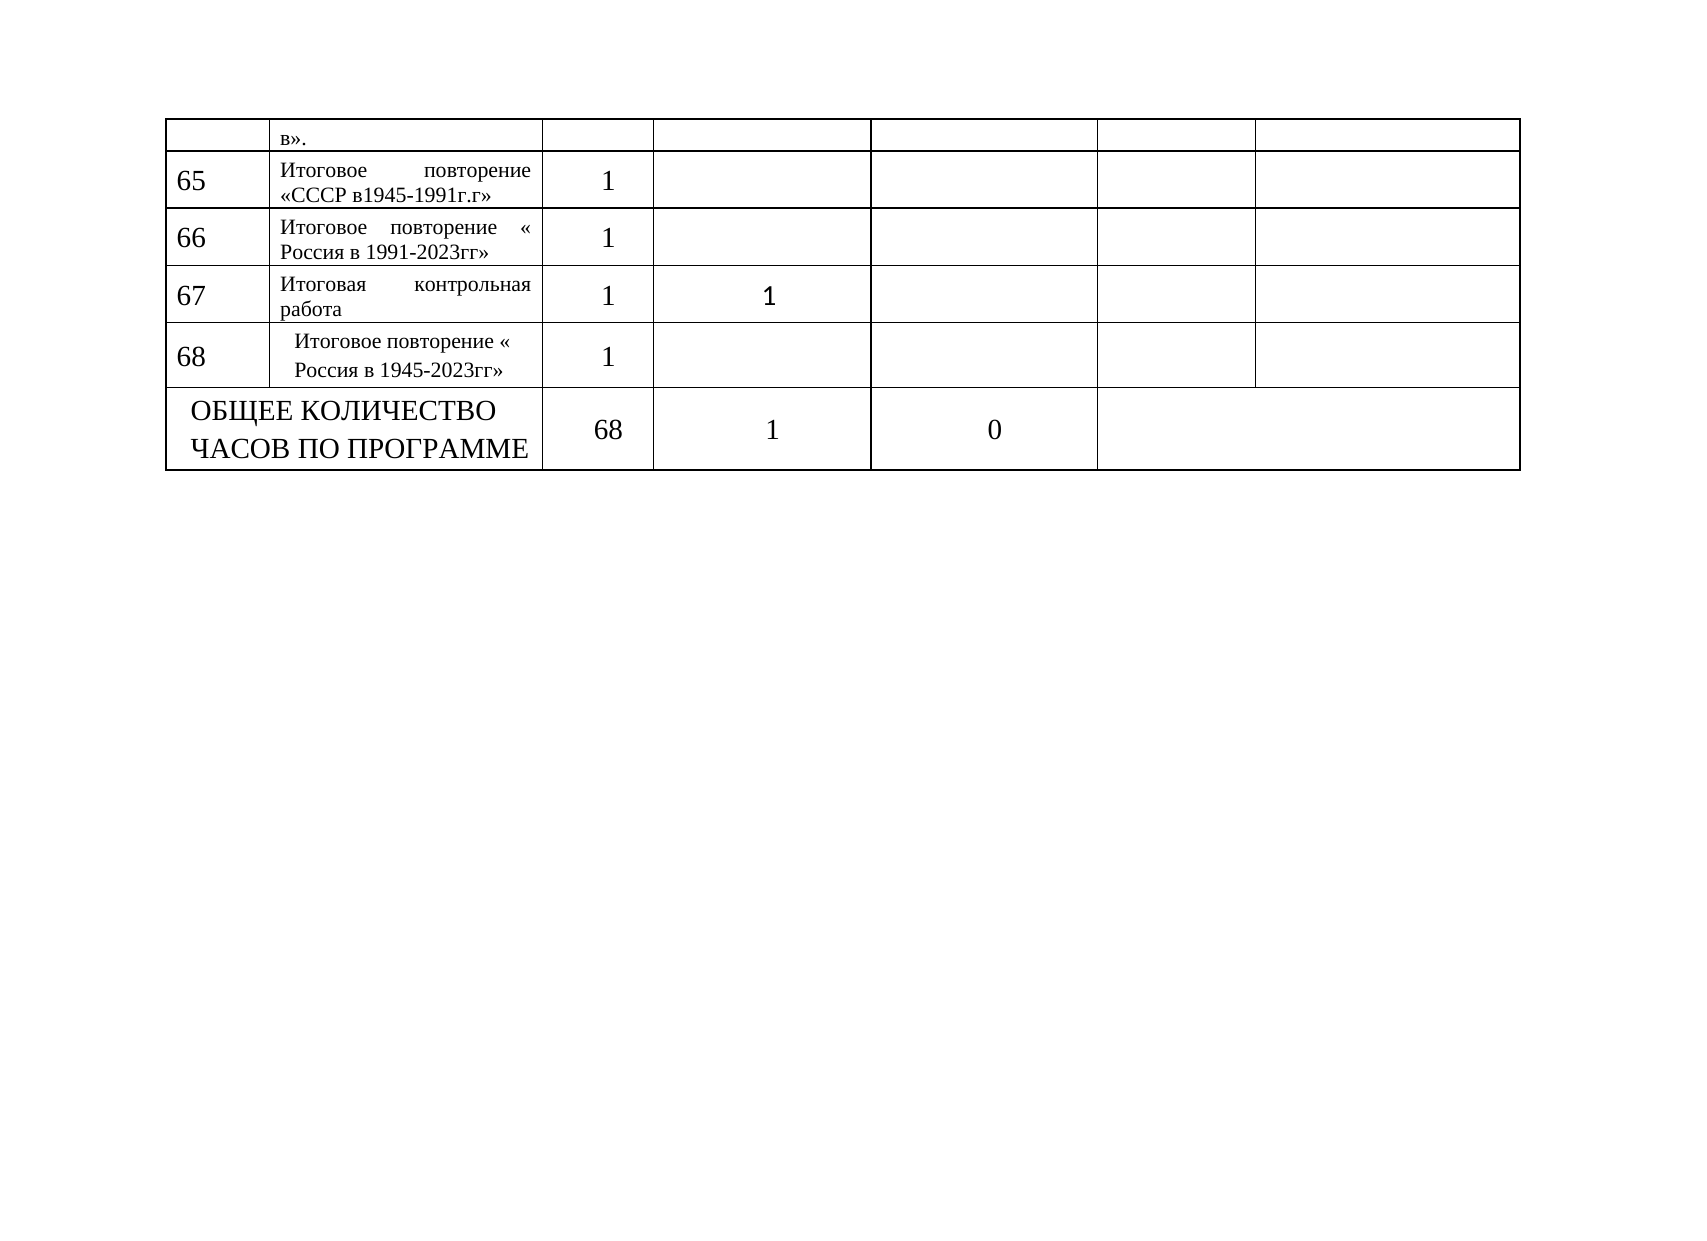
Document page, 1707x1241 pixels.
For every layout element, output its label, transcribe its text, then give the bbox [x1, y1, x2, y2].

table_cell Итоговое повторение «СССР в1945-1991г.г» [270, 152, 542, 207]
table_cell 0 [872, 388, 1097, 469]
table_cell [1256, 120, 1519, 150]
table_cell 68 [543, 388, 653, 469]
table_cell 67 [167, 266, 269, 322]
table_cell Итоговая контрольная работа [270, 266, 542, 322]
table_cell [872, 266, 1097, 322]
table_cell [1256, 152, 1519, 207]
table_cell [1098, 388, 1519, 469]
table_cell 1 [543, 152, 653, 207]
table_cell 1 [654, 266, 870, 322]
table_cell [1098, 120, 1255, 150]
table_cell 1 [543, 209, 653, 264]
table_cell 66 [167, 209, 269, 264]
table_cell Итоговое повторение « Россия в 1991-2023гг» [270, 209, 542, 264]
table_cell [872, 209, 1097, 264]
table_cell [654, 120, 870, 150]
table_cell [1098, 152, 1255, 207]
table_cell [872, 323, 1097, 386]
table_cell [654, 209, 870, 264]
table_cell [1256, 323, 1519, 386]
table_cell [872, 120, 1097, 150]
table_cell [1098, 266, 1255, 322]
table_cell 64 [167, 120, 269, 150]
table_cell [872, 152, 1097, 207]
table_cell 1 [654, 388, 870, 469]
table_cell [654, 152, 870, 207]
table_cell 1 [543, 266, 653, 322]
table_cell 65 [167, 152, 269, 207]
table_cell 1 [543, 120, 653, 150]
table_cell [1098, 323, 1255, 386]
table_cell [1256, 266, 1519, 322]
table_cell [270, 120, 542, 150]
table_cell ОБЩЕЕ КОЛИЧЕСТВО ЧАСОВ ПО ПРОГРАММЕ [167, 388, 542, 469]
table_cell [1256, 209, 1519, 264]
table_cell [1098, 209, 1255, 264]
table_cell [654, 323, 870, 386]
table_cell Итоговое повторение « Россия в 1945-2023гг» [270, 323, 542, 386]
table_cell 68 [167, 323, 269, 386]
table_cell 1 [543, 323, 653, 386]
